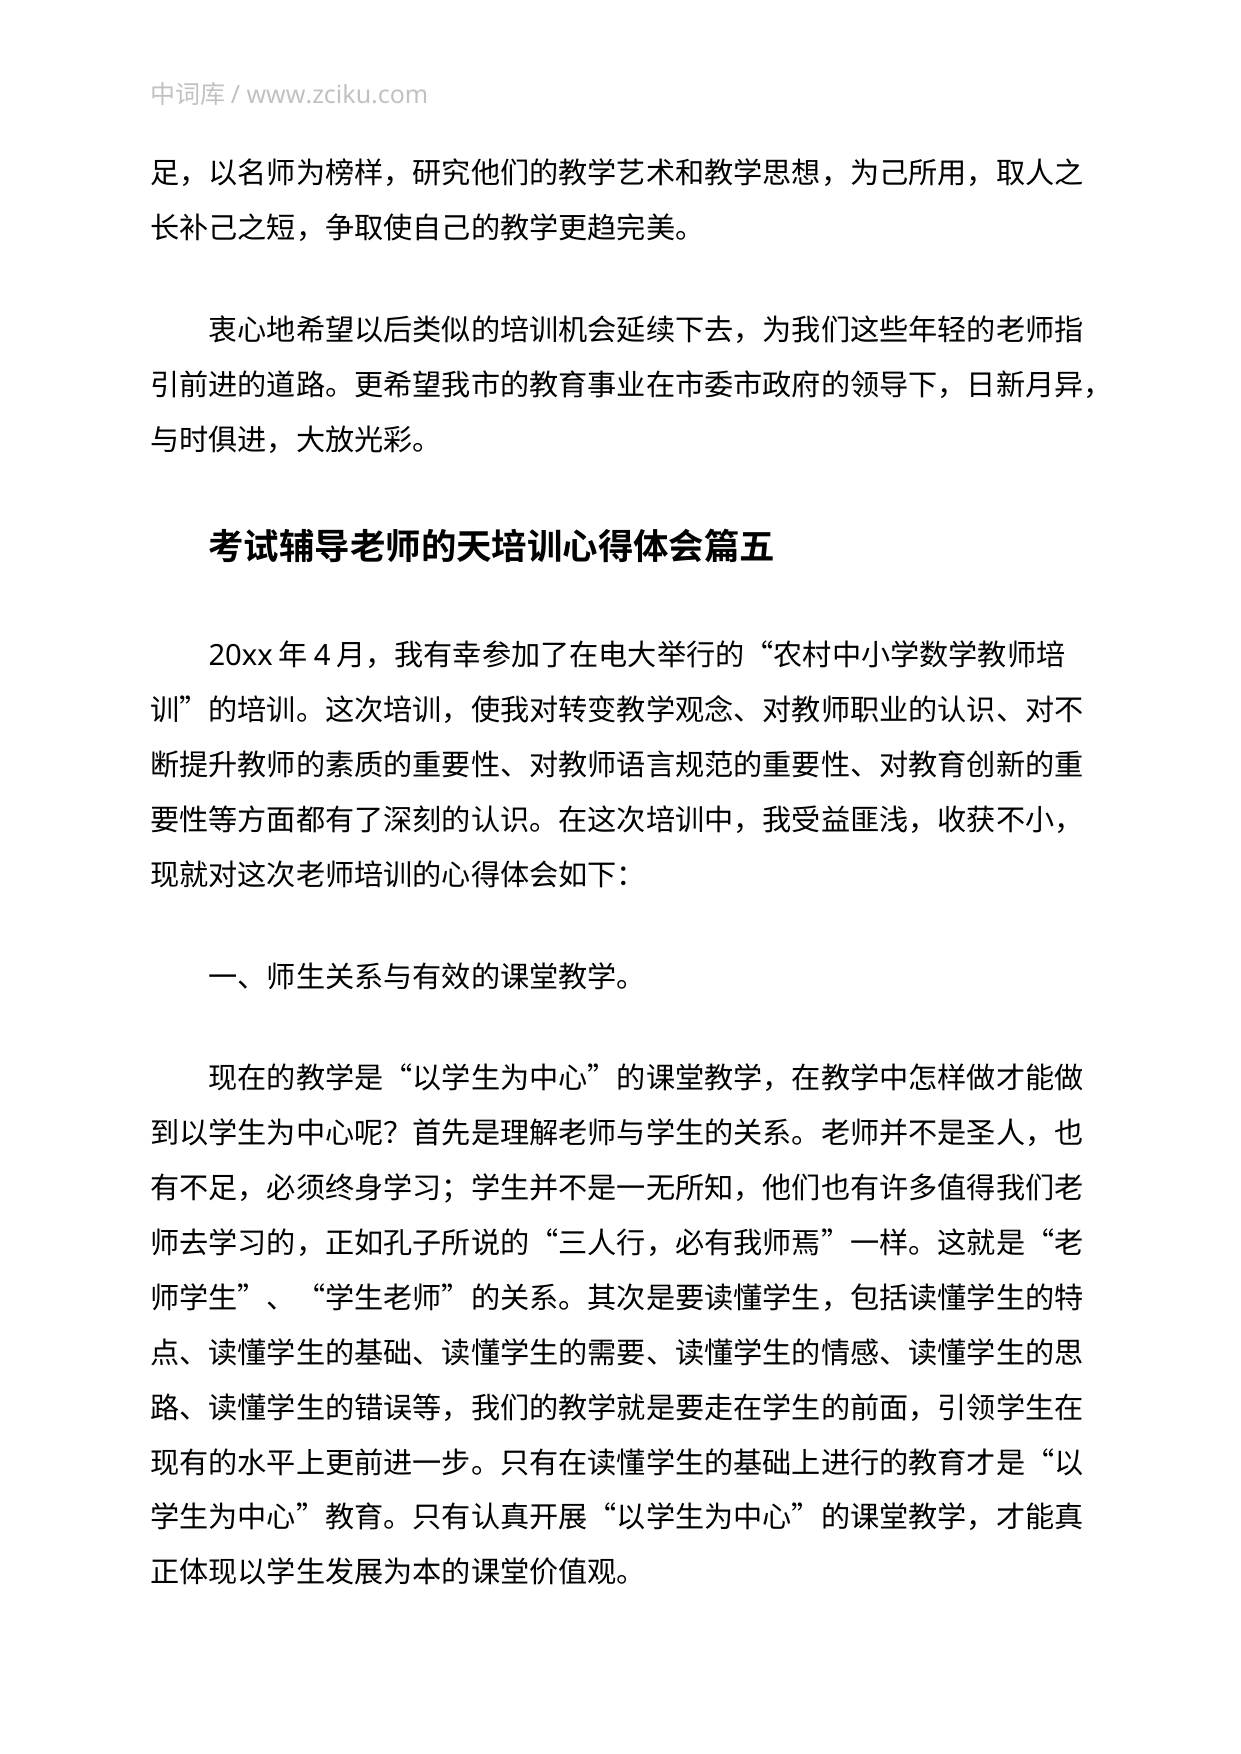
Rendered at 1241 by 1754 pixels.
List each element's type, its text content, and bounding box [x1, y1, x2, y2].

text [150, 150, 1090, 247]
text 现在的教学是“以学生为中心”的课堂教学，在教学中怎样做才能做到以学生为中心呢？首先是理解老师与学生的关系。老师并不是圣人，也有不足，必须终身学习；学生并不是一无所知，他们也有许多值得我们老师去学习的，正如孔子所说的“三人行，必有我师焉”一样。这就是“老师学生”、“学生老师”的关系。其次是要读懂学生，包括读懂学生的特点、读懂学生的基础、读懂学生的需要、读懂学生的情感、读懂学生的思路、读懂学生的错误等，我们的教学就是要走在学生的前面，引领学生在现有的水平上更前进一步。只有在读懂学生的基础上进行的教育才是“以学生为中心”教育。只有认真开展“以学生为中心”的课堂教学，才能真正体现以学生发展为本的课堂价值观。 [150, 1055, 1090, 1591]
text 一、师生关系与有效的课堂教学。 [150, 953, 1090, 995]
text 考试辅导老师的天培训心得体会篇五 [150, 518, 1090, 569]
text 衷心地希望以后类似的培训机会延续下去，为我们这些年轻的老师指引前进的道路。更希望我市的教育事业在市委市政府的领导下，日新月异，与时俱进，大放光彩。 [150, 307, 1090, 459]
text 20xx年4月，我有幸参加了在电大举行的“农村中小学数学教师培训”的培训。这次培训，使我对转变教学观念、对教师职业的认识、对不断提升教师的素质的重要性、对教师语言规范的重要性、对教育创新的重要性等方面都有了深刻的认识。在这次培训中，我受益匪浅，收获不小，现就对这次老师培训的心得体会如下： [150, 632, 1090, 894]
